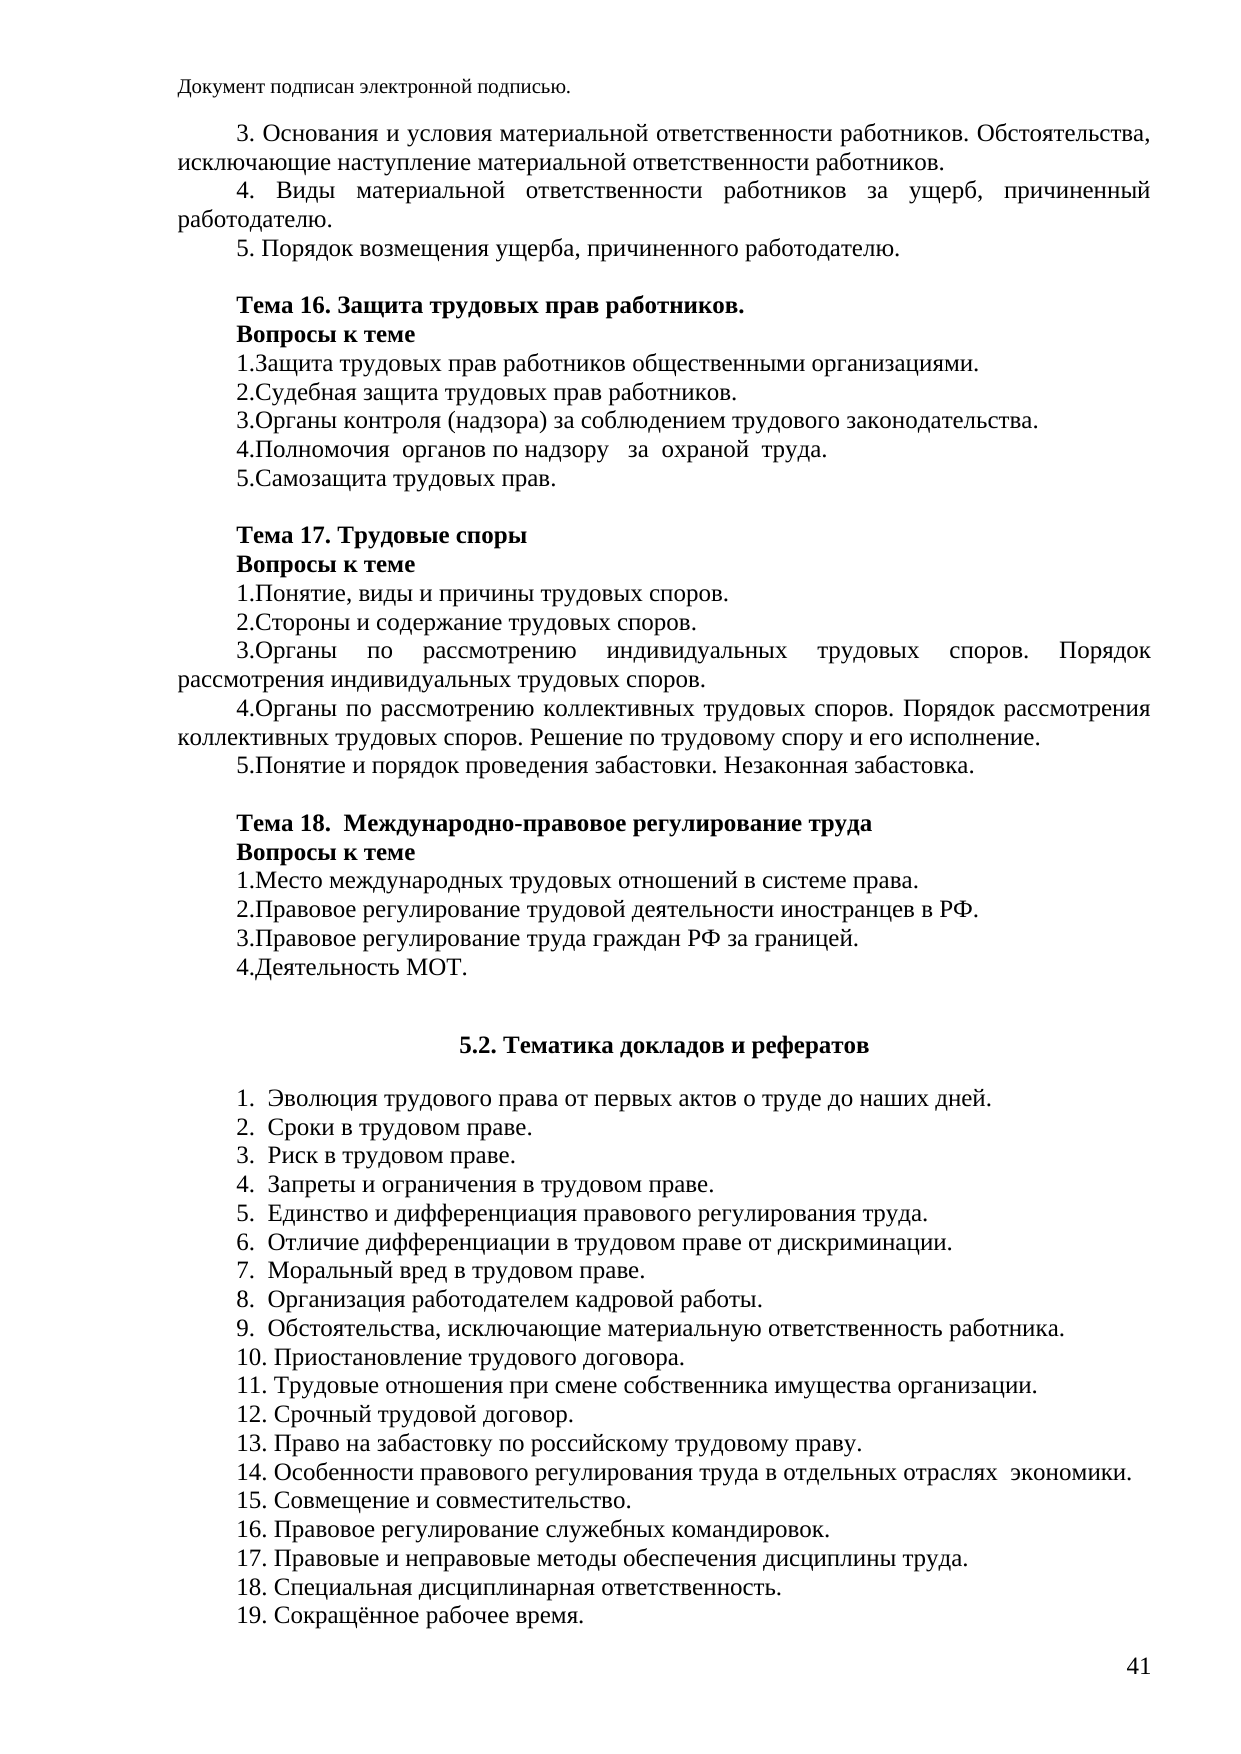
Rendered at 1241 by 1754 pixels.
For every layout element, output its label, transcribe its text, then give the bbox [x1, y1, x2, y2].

text 13. Право на забастовку по российскому трудовому праву. [177, 1428, 1152, 1457]
text 5.Понятие и порядок проведения забастовки. Незаконная забастовка. [177, 751, 1152, 779]
text 4.Деятельность МОТ. [177, 952, 1152, 981]
text 19. Сокращённое рабочее время. [177, 1601, 1152, 1629]
text Тема 18. Международно-правовое регулирование труда [177, 808, 1152, 837]
text Вопросы к теме [177, 319, 1152, 348]
text 2.Правовое регулирование трудовой деятельности иностранцев в РФ. [177, 894, 1152, 923]
text 16. Правовое регулирование служебных командировок. [177, 1514, 1152, 1543]
text 3. Риск в трудовом праве. [177, 1141, 1152, 1169]
text 15. Совмещение и совместительство. [177, 1486, 1152, 1514]
subtitle 5.2. Тематика докладов и рефератов [177, 1030, 1152, 1059]
text 4. Виды материальной ответственности работников за ущерб, причиненный работодателю. [177, 176, 1152, 233]
text 1. Эволюция трудового права от первых актов о труде до наших дней. [177, 1083, 1152, 1112]
text 18. Специальная дисциплинарная ответственность. [177, 1572, 1152, 1601]
text 3. Основания и условия материальной ответственности работников. Обстоятельства, исключающие наступление материальной ответственности работников. [177, 118, 1152, 176]
text 9. Обстоятельства, исключающие материальную ответственность работника. [177, 1313, 1152, 1342]
text 5.Самозащита трудовых прав. [177, 463, 1152, 492]
text 2.Стороны и содержание трудовых споров. [177, 607, 1152, 636]
text 14. Особенности правового регулирования труда в отдельных отраслях экономики. [177, 1457, 1152, 1486]
text Тема 17. Трудовые споры [177, 521, 1152, 549]
text 4.Органы по рассмотрению коллективных трудовых споров. Порядок рассмотрения коллективных трудовых споров. Решение по трудовому спору и его исполнение. [177, 693, 1152, 751]
text 6. Отличие дифференциации в трудовом праве от дискриминации. [177, 1227, 1152, 1256]
text 2. Сроки в трудовом праве. [177, 1112, 1152, 1141]
text 7. Моральный вред в трудовом праве. [177, 1256, 1152, 1284]
text 4. Запреты и ограничения в трудовом праве. [177, 1169, 1152, 1198]
text 1.Защита трудовых прав работников общественными организациями. [177, 348, 1152, 377]
text Вопросы к теме [177, 549, 1152, 578]
text 4.Полномочия органов по надзору за охраной труда. [177, 434, 1152, 463]
text 3.Правовое регулирование труда граждан РФ за границей. [177, 923, 1152, 952]
text 17. Правовые и неправовые методы обеспечения дисциплины труда. [177, 1543, 1152, 1572]
text 1.Место международных трудовых отношений в системе права. [177, 866, 1152, 894]
text Тема 16. Защита трудовых прав работников. [177, 291, 1152, 319]
text 10. Приостановление трудового договора. [177, 1342, 1152, 1371]
text 3.Органы контроля (надзора) за соблюдением трудового законодательства. [177, 406, 1152, 434]
text 12. Срочный трудовой договор. [177, 1399, 1152, 1428]
text 3.Органы по рассмотрению индивидуальных трудовых споров. Порядок рассмотрения индивидуальных трудовых споров. [177, 636, 1152, 693]
text Вопросы к теме [177, 837, 1152, 866]
text 5. Порядок возмещения ущерба, причиненного работодателю. [177, 233, 1152, 262]
text 5. Единство и дифференциация правового регулирования труда. [177, 1198, 1152, 1227]
text 2.Судебная защита трудовых прав работников. [177, 377, 1152, 406]
text 11. Трудовые отношения при смене собственника имущества организации. [177, 1371, 1152, 1399]
text 8. Организация работодателем кадровой работы. [177, 1284, 1152, 1313]
text 1.Понятие, виды и причины трудовых споров. [177, 578, 1152, 607]
